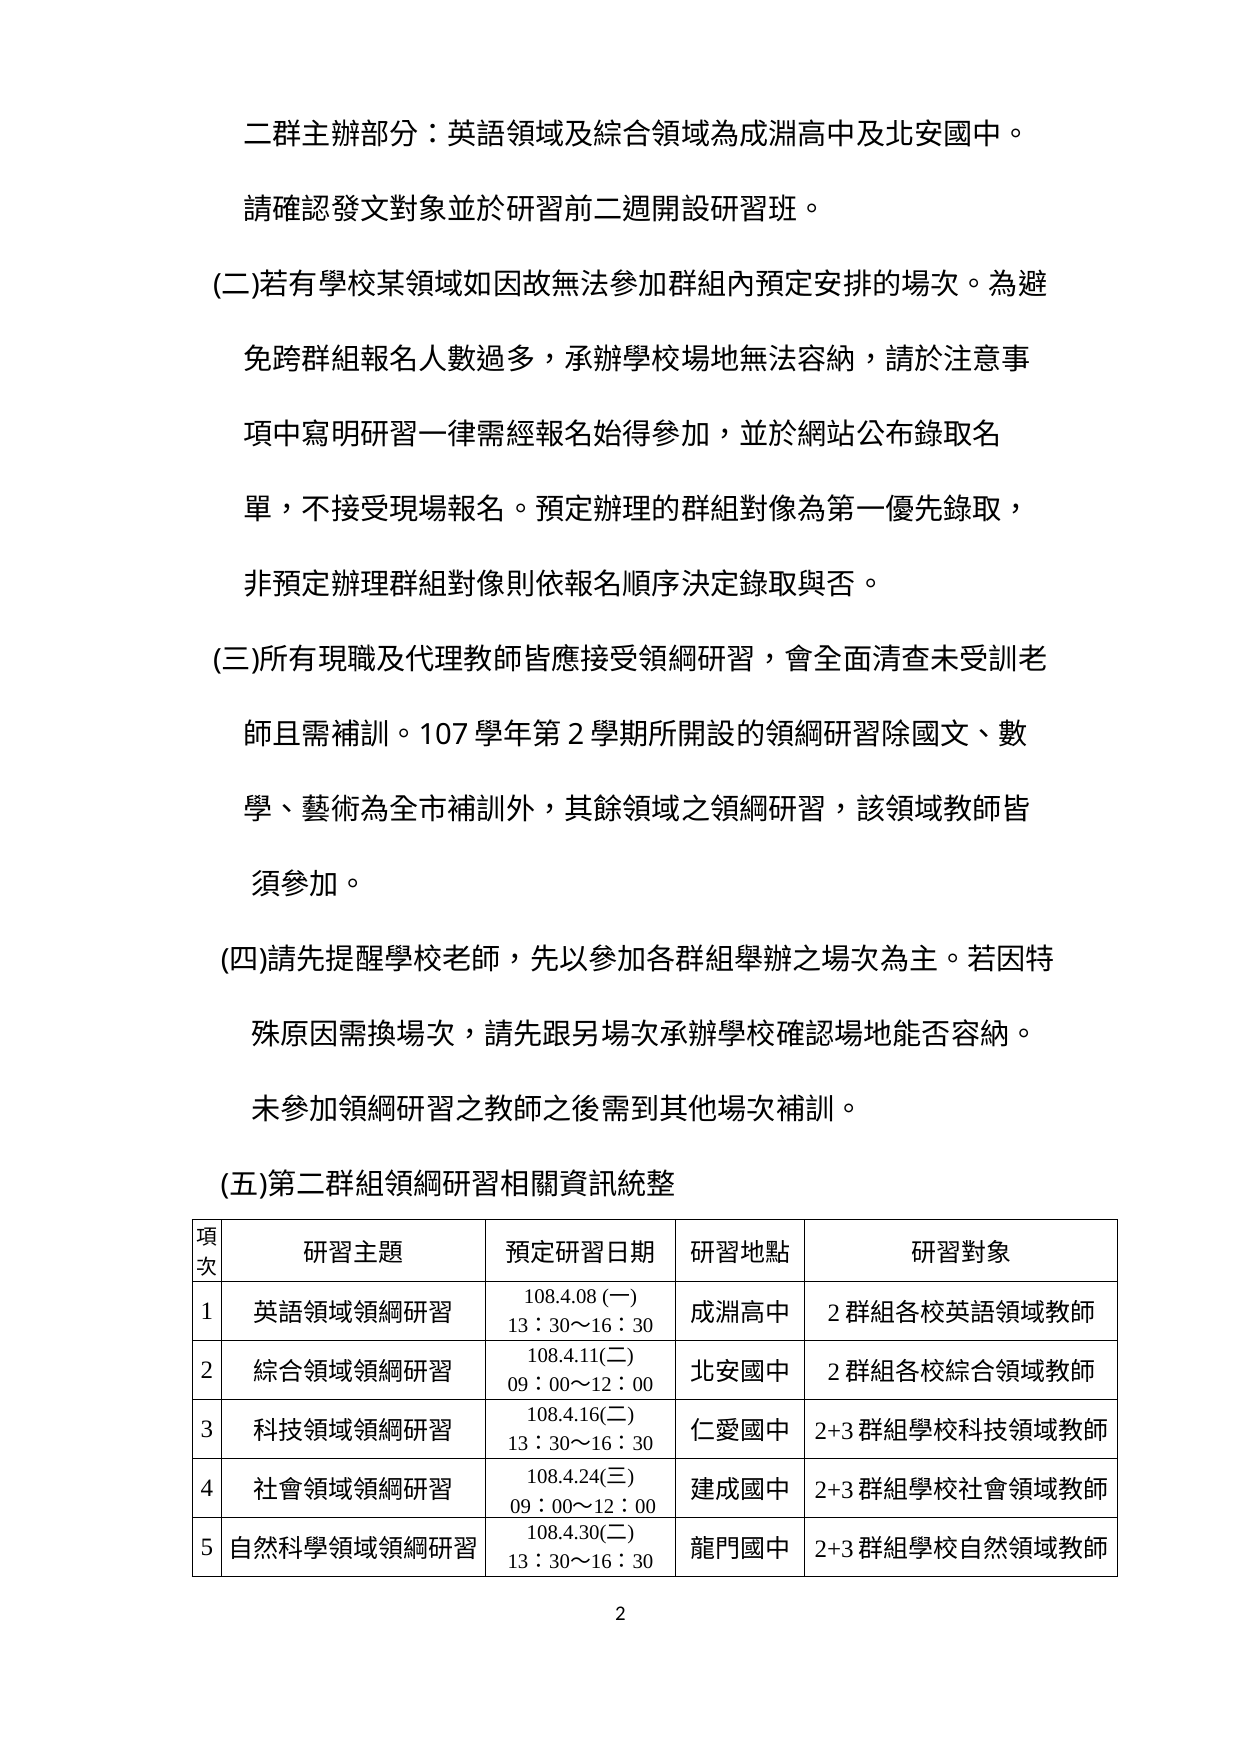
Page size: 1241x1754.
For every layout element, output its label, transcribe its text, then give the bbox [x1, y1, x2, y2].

text 學、藝術為全市補訓外，其餘領域之領綱研習，該領域教師皆 [198, 769, 1092, 844]
text (三)所有現職及代理教師皆應接受領綱研習，會全面清查未受訓老 [198, 619, 1092, 694]
text (五)第二群組領綱研習相關資訊統整 [198, 1144, 1092, 1219]
text 非預定辦理群組對像則依報名順序決定錄取與否。 [198, 544, 1092, 619]
text (二)若有學校某領域如因故無法參加群組內預定安排的場次。為避 [198, 244, 1092, 319]
table_cell 龍門國中 [676, 1518, 804, 1576]
table_cell 科技領域領綱研習 [222, 1400, 485, 1458]
text 須參加。 [198, 844, 1092, 919]
text 未參加領綱研習之教師之後需到其他場次補訓。 [198, 1069, 1092, 1144]
table_cell 自然科學領域領綱研習 [222, 1518, 485, 1576]
text 殊原因需換場次，請先跟另場次承辦學校確認場地能否容納。 [198, 994, 1092, 1069]
table_header 預定研習日期 [486, 1220, 675, 1281]
table_cell 2+3群組學校自然領域教師 [805, 1518, 1117, 1576]
table_cell 5 [193, 1518, 221, 1576]
table_cell 社會領域領綱研習 [222, 1459, 485, 1517]
table_cell 1 [193, 1282, 221, 1340]
table_header 項次 [193, 1220, 221, 1281]
table_header 研習地點 [676, 1220, 804, 1281]
table_cell 綜合領域領綱研習 [222, 1341, 485, 1399]
table_cell 2群組各校英語領域教師 [805, 1282, 1117, 1340]
table_cell 4 [193, 1459, 221, 1517]
table_cell 北安國中 [676, 1341, 804, 1399]
text (四)請先提醒學校老師，先以參加各群組舉辦之場次為主。若因特 [198, 919, 1092, 994]
table_cell 成淵高中 [676, 1282, 804, 1340]
table_cell 108.4.16(二) 13：30～16：30 [486, 1400, 675, 1458]
table_header 研習主題 [222, 1220, 485, 1281]
table_cell 2+3群組學校社會領域教師 [805, 1459, 1117, 1517]
table_cell 108.4.08 (一) 13：30～16：30 [486, 1282, 675, 1340]
table_cell 3 [193, 1400, 221, 1458]
text 免跨群組報名人數過多，承辦學校場地無法容納，請於注意事 [198, 319, 1092, 394]
text 師且需補訓。107學年第2學期所開設的領綱研習除國文、數 [198, 694, 1092, 769]
table_header 研習對象 [805, 1220, 1117, 1281]
table_cell 2群組各校綜合領域教師 [805, 1341, 1117, 1399]
text 請確認發文對象並於研習前二週開設研習班。 [198, 169, 1092, 244]
text 二群主辦部分：英語領域及綜合領域為成淵高中及北安國中。 [198, 94, 1092, 169]
text 單，不接受現場報名。預定辦理的群組對像為第一優先錄取， [198, 469, 1092, 544]
table_cell 建成國中 [676, 1459, 804, 1517]
table_cell 2 [193, 1341, 221, 1399]
table_cell 仁愛國中 [676, 1400, 804, 1458]
table_cell 英語領域領綱研習 [222, 1282, 485, 1340]
table_cell 2+3群組學校科技領域教師 [805, 1400, 1117, 1458]
table_cell 108.4.11(二) 09：00～12：00 [486, 1341, 675, 1399]
text 項中寫明研習一律需經報名始得參加，並於網站公布錄取名 [198, 394, 1092, 469]
table_cell 108.4.24(三) 09：00～12：00 [486, 1459, 675, 1517]
table_cell 108.4.30(二) 13：30～16：30 [486, 1518, 675, 1576]
